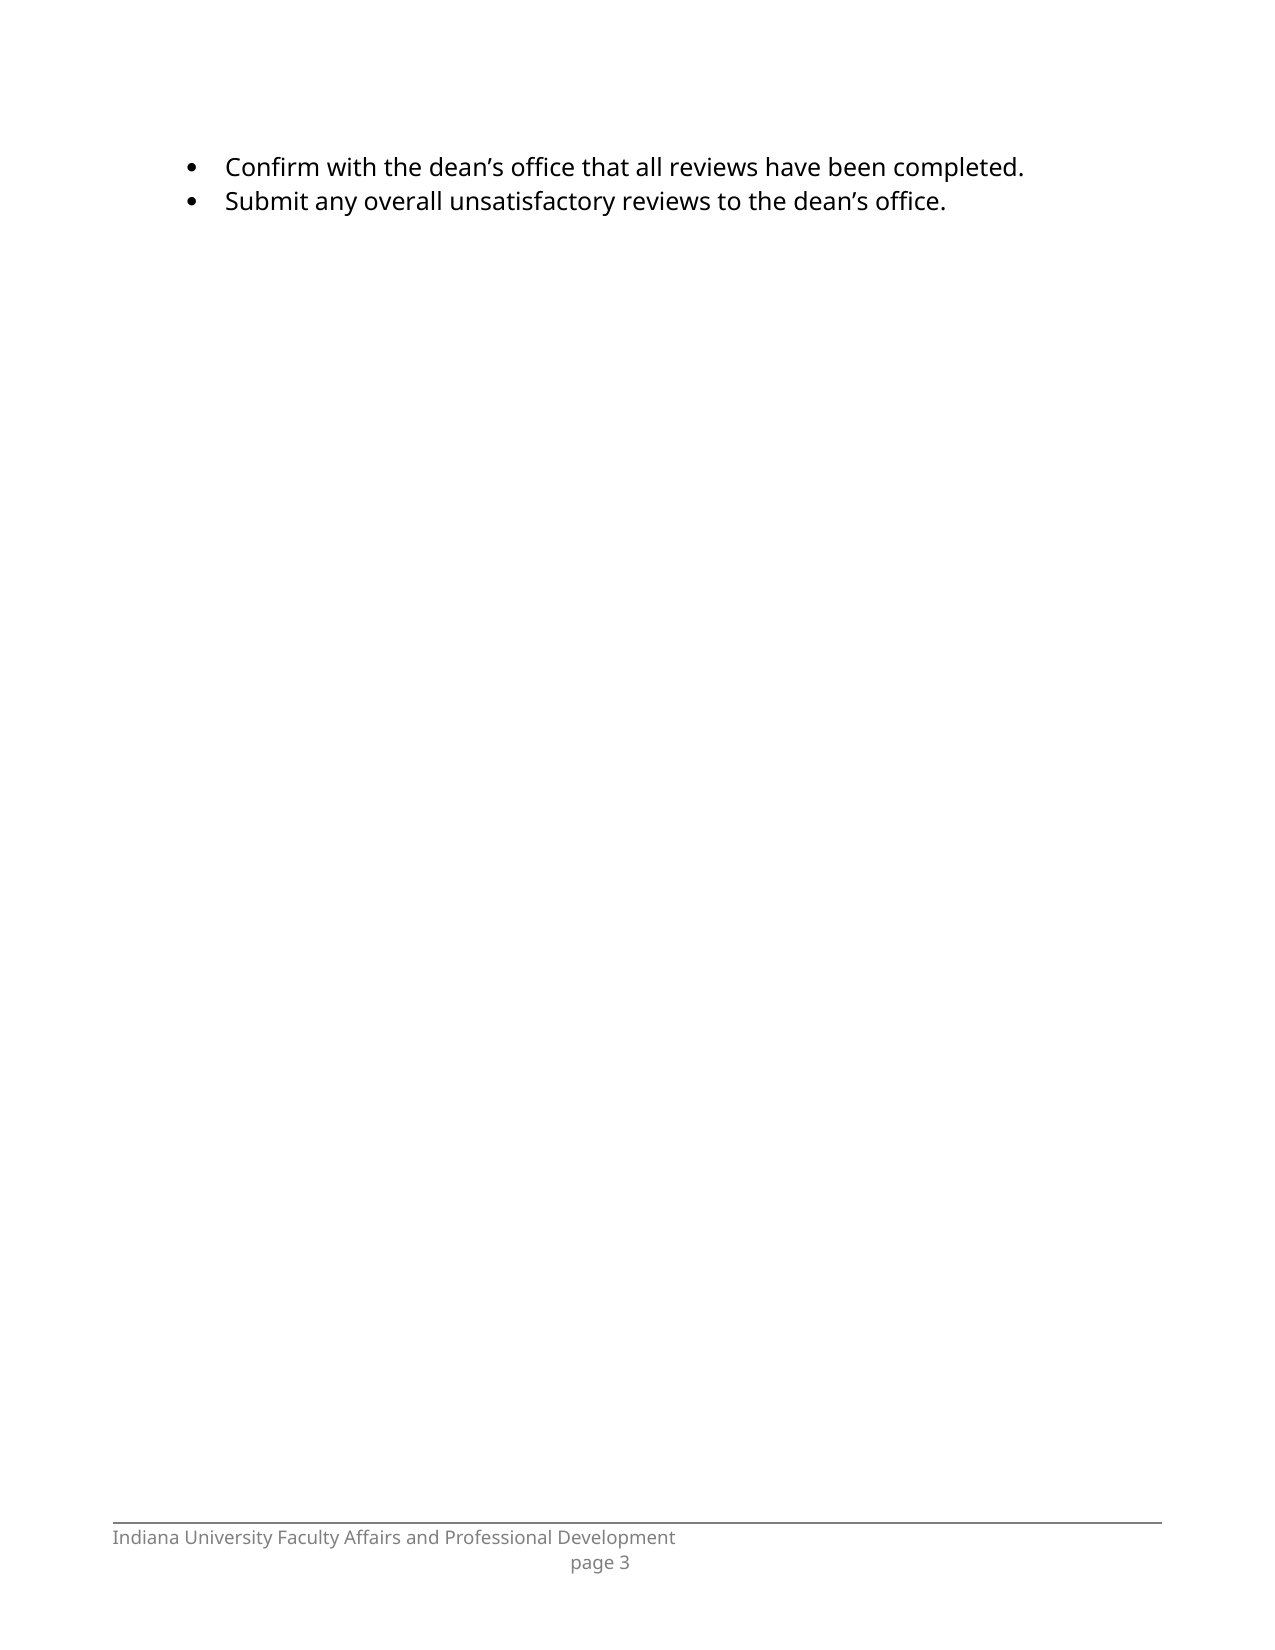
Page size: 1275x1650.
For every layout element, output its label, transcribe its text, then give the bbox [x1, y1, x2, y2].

list Confirm with the dean’s office that all reviews have been completed. [187, 150, 1162, 184]
list Submit any overall unsatisfactory reviews to the dean’s office. [187, 184, 1162, 218]
